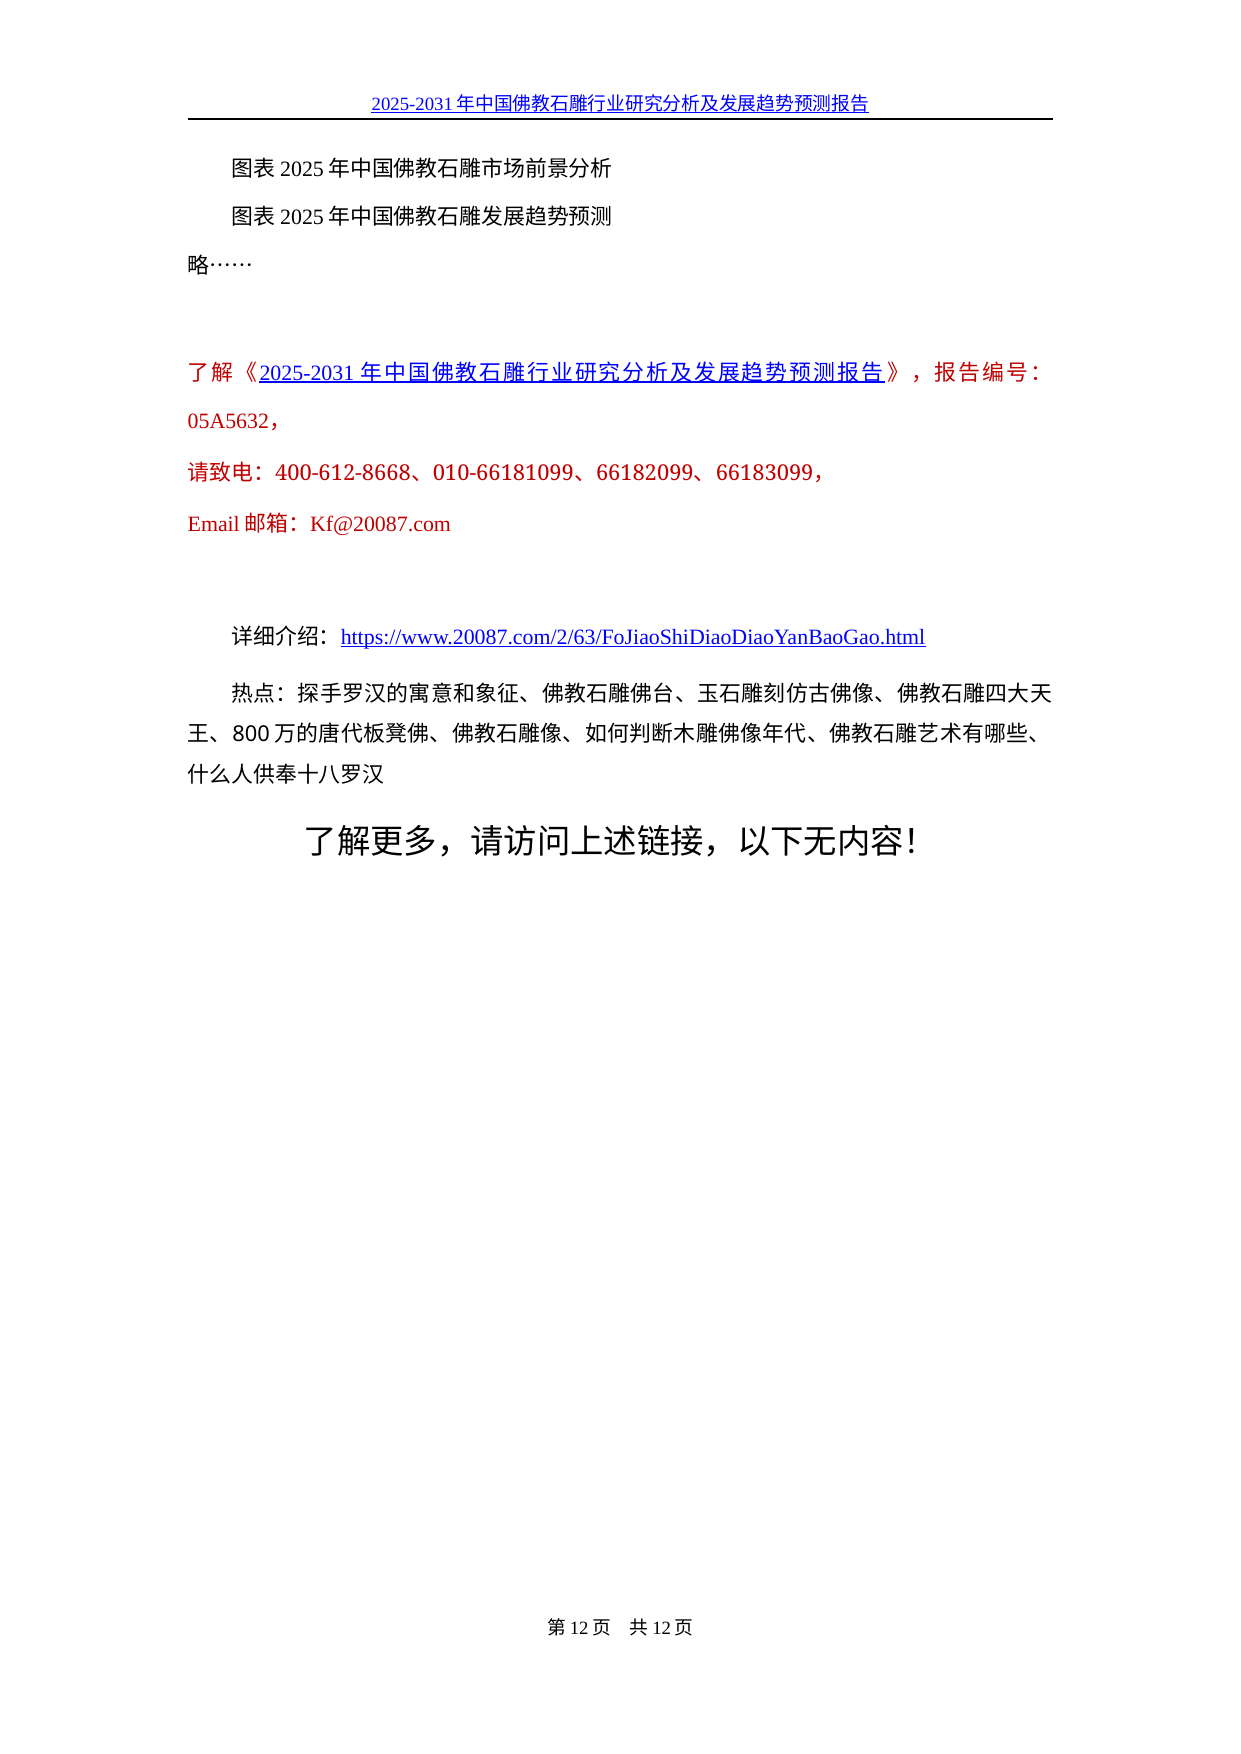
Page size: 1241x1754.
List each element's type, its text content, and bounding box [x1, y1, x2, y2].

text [187, 150, 1053, 280]
text 了解《2025-2031年中国佛教石雕行业研究分析及发展趋势预测报告》，报告编号：05A5632， [187, 354, 1053, 435]
text 详细介绍：https://www.20087.com/2/63/FoJiaoShiDiaoDiaoYanBaoGao.html [187, 619, 1053, 651]
text 请致电：400-612-8668、010-66181099、66182099、66183099， [187, 454, 1053, 487]
title 了解更多，请访问上述链接，以下无内容！ [187, 807, 1053, 872]
text 热点：探手罗汉的寓意和象征、佛教石雕佛台、玉石雕刻仿古佛像、佛教石雕四大天王、800万的唐代板凳佛、佛教石雕像、如何判断木雕佛像年代、佛教石雕艺术有哪些、什么人供奉十八罗汉 [187, 676, 1053, 789]
text Email邮箱：Kf@20087.com [187, 506, 1053, 538]
